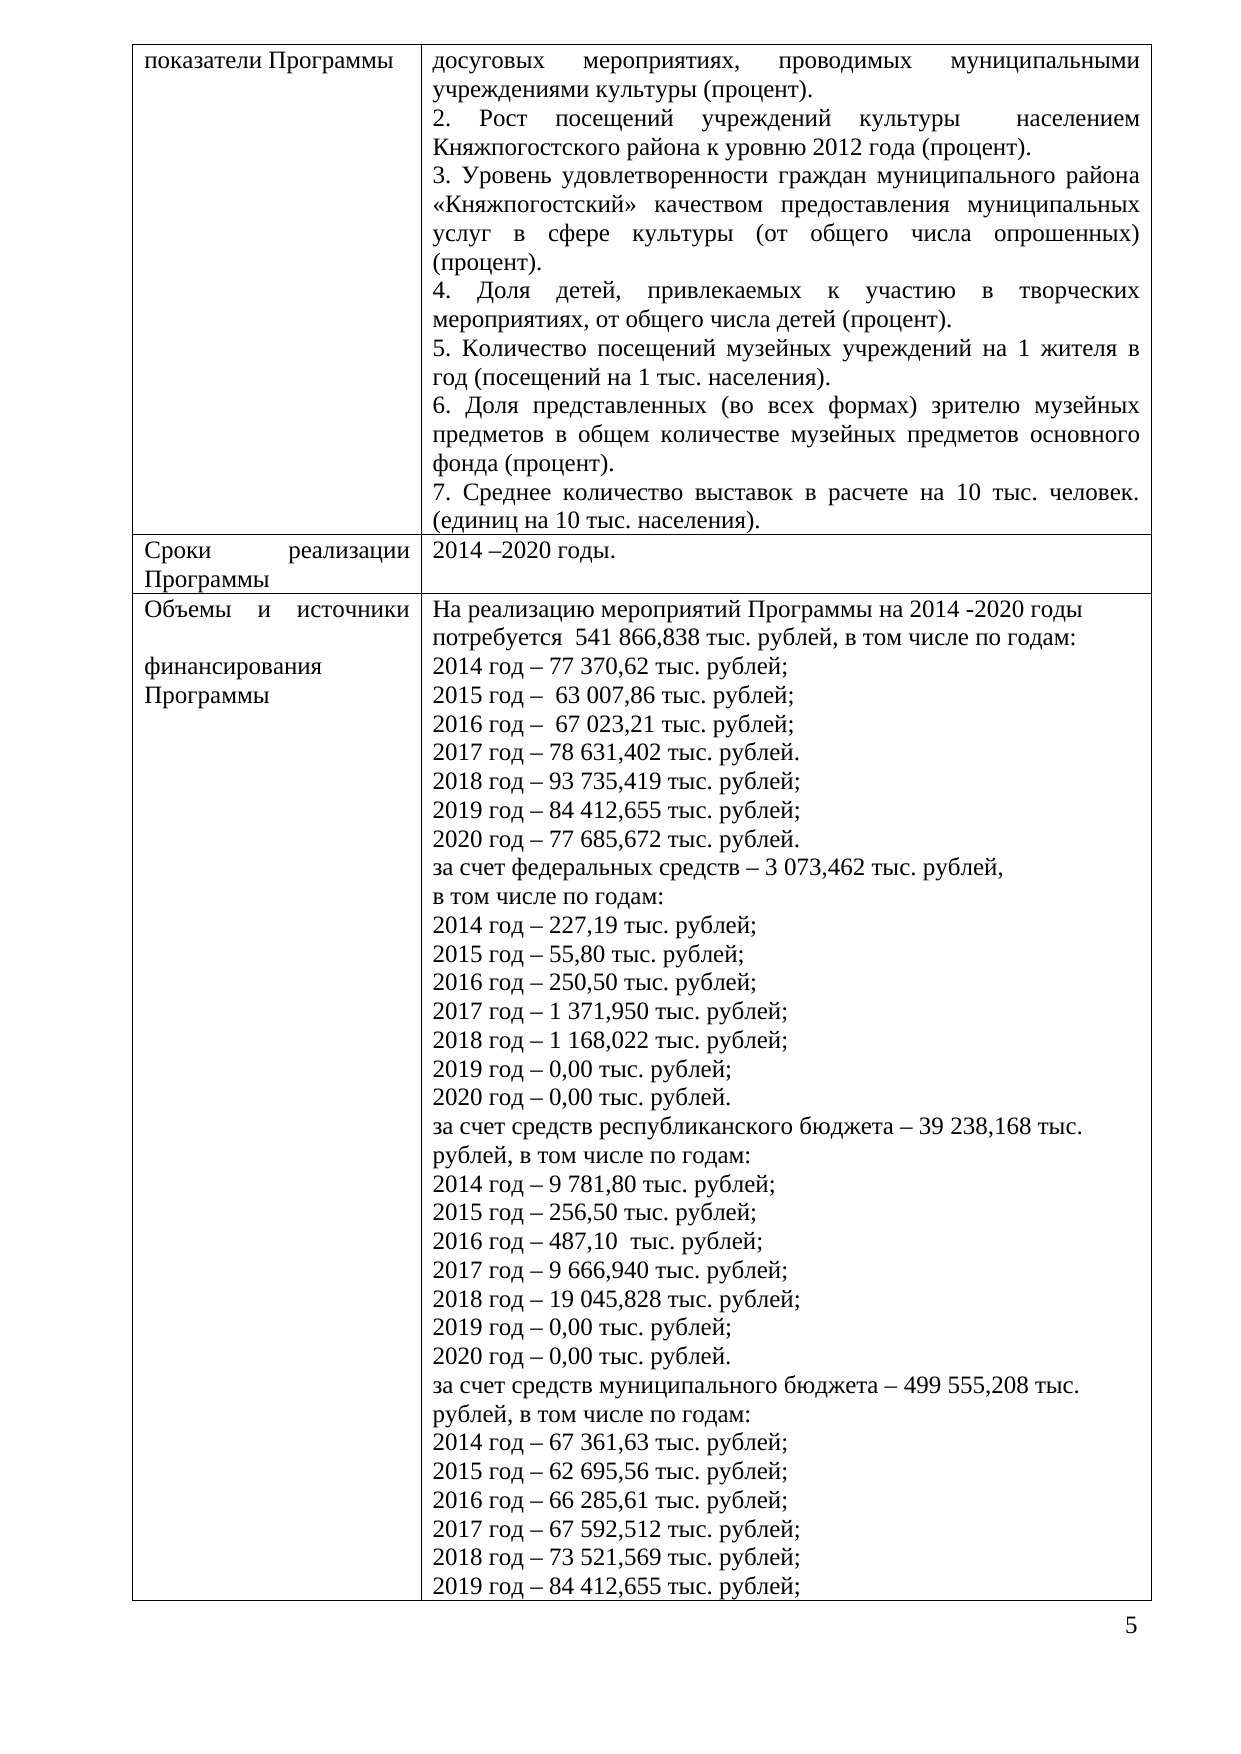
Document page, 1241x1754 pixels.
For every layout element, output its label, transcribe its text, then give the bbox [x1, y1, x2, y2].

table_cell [133, 45, 421, 534]
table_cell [422, 594, 1151, 1600]
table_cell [422, 45, 1151, 534]
table_cell Сроки реализации Программы [133, 535, 421, 593]
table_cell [133, 594, 421, 1600]
table_cell 2014 –2020 годы. [422, 535, 1151, 593]
